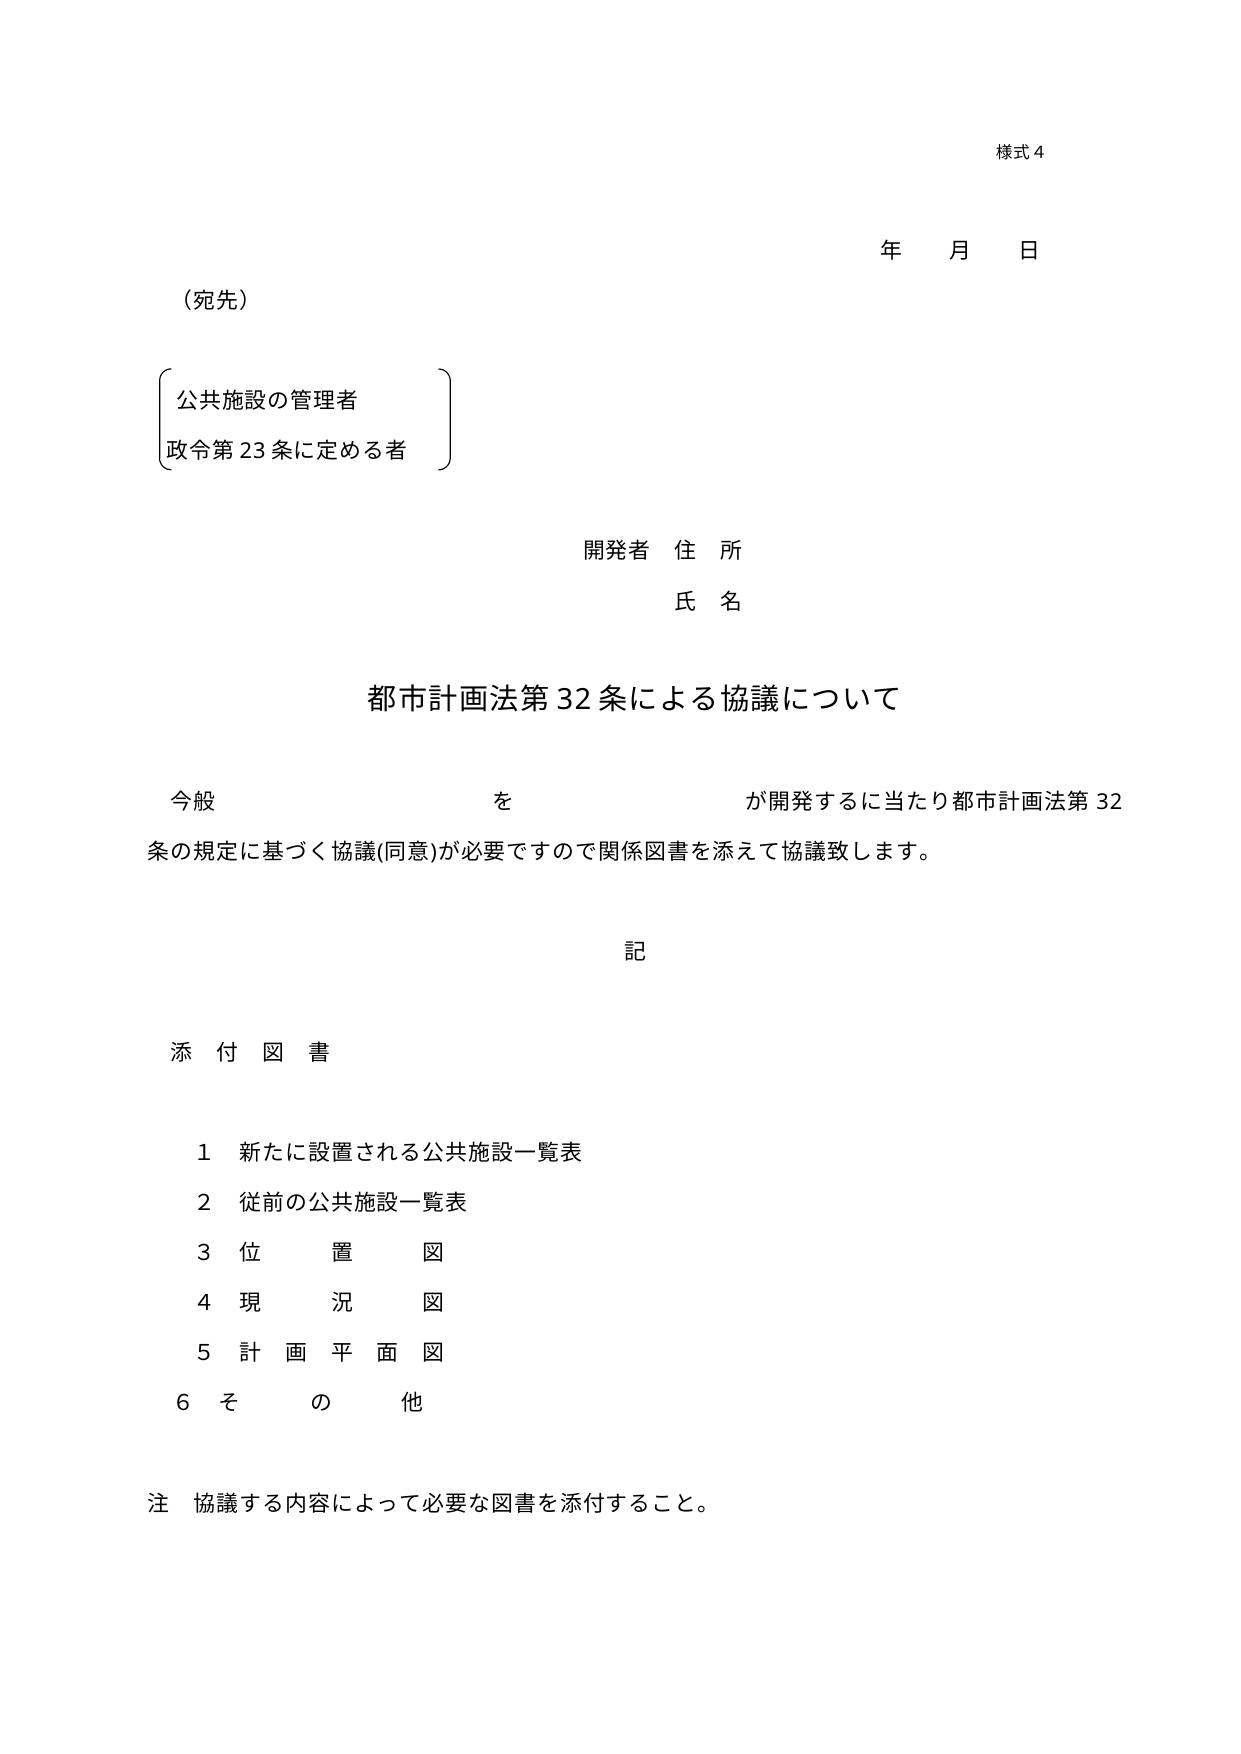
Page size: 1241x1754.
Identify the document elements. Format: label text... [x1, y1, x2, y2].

text 添 付 図 書 [148, 1020, 1122, 1070]
text ４ 現 況 図 [148, 1271, 1122, 1321]
text ３ 位 置 図 [148, 1220, 1122, 1271]
text 公共施設の管理者 [148, 369, 1122, 419]
text 注 協議する内容によって必要な図書を添付すること。 [148, 1471, 1122, 1521]
text 今般 を が開発するに当たり都市計画法第32条の規定に基づく協議(同意)が必要ですので関係図書を添えて協議致します。 [148, 769, 1122, 870]
text 開発者 住 所 [148, 519, 1122, 569]
text ２ 従前の公共施設一覧表 [148, 1170, 1122, 1220]
text 氏 名 [148, 569, 1122, 619]
text 様式４ [148, 118, 1122, 168]
text 政令第23条に定める者 [148, 419, 1122, 469]
text 記 [148, 920, 1122, 970]
text ６ そ の 他 [148, 1371, 1122, 1421]
text 都市計画法第32条による協議について [148, 669, 1122, 719]
text １ 新たに設置される公共施設一覧表 [148, 1120, 1122, 1170]
text （宛先） [148, 268, 1122, 318]
text 年 月 日 [148, 218, 1122, 268]
text ５ 計 画 平 面 図 [148, 1321, 1122, 1371]
